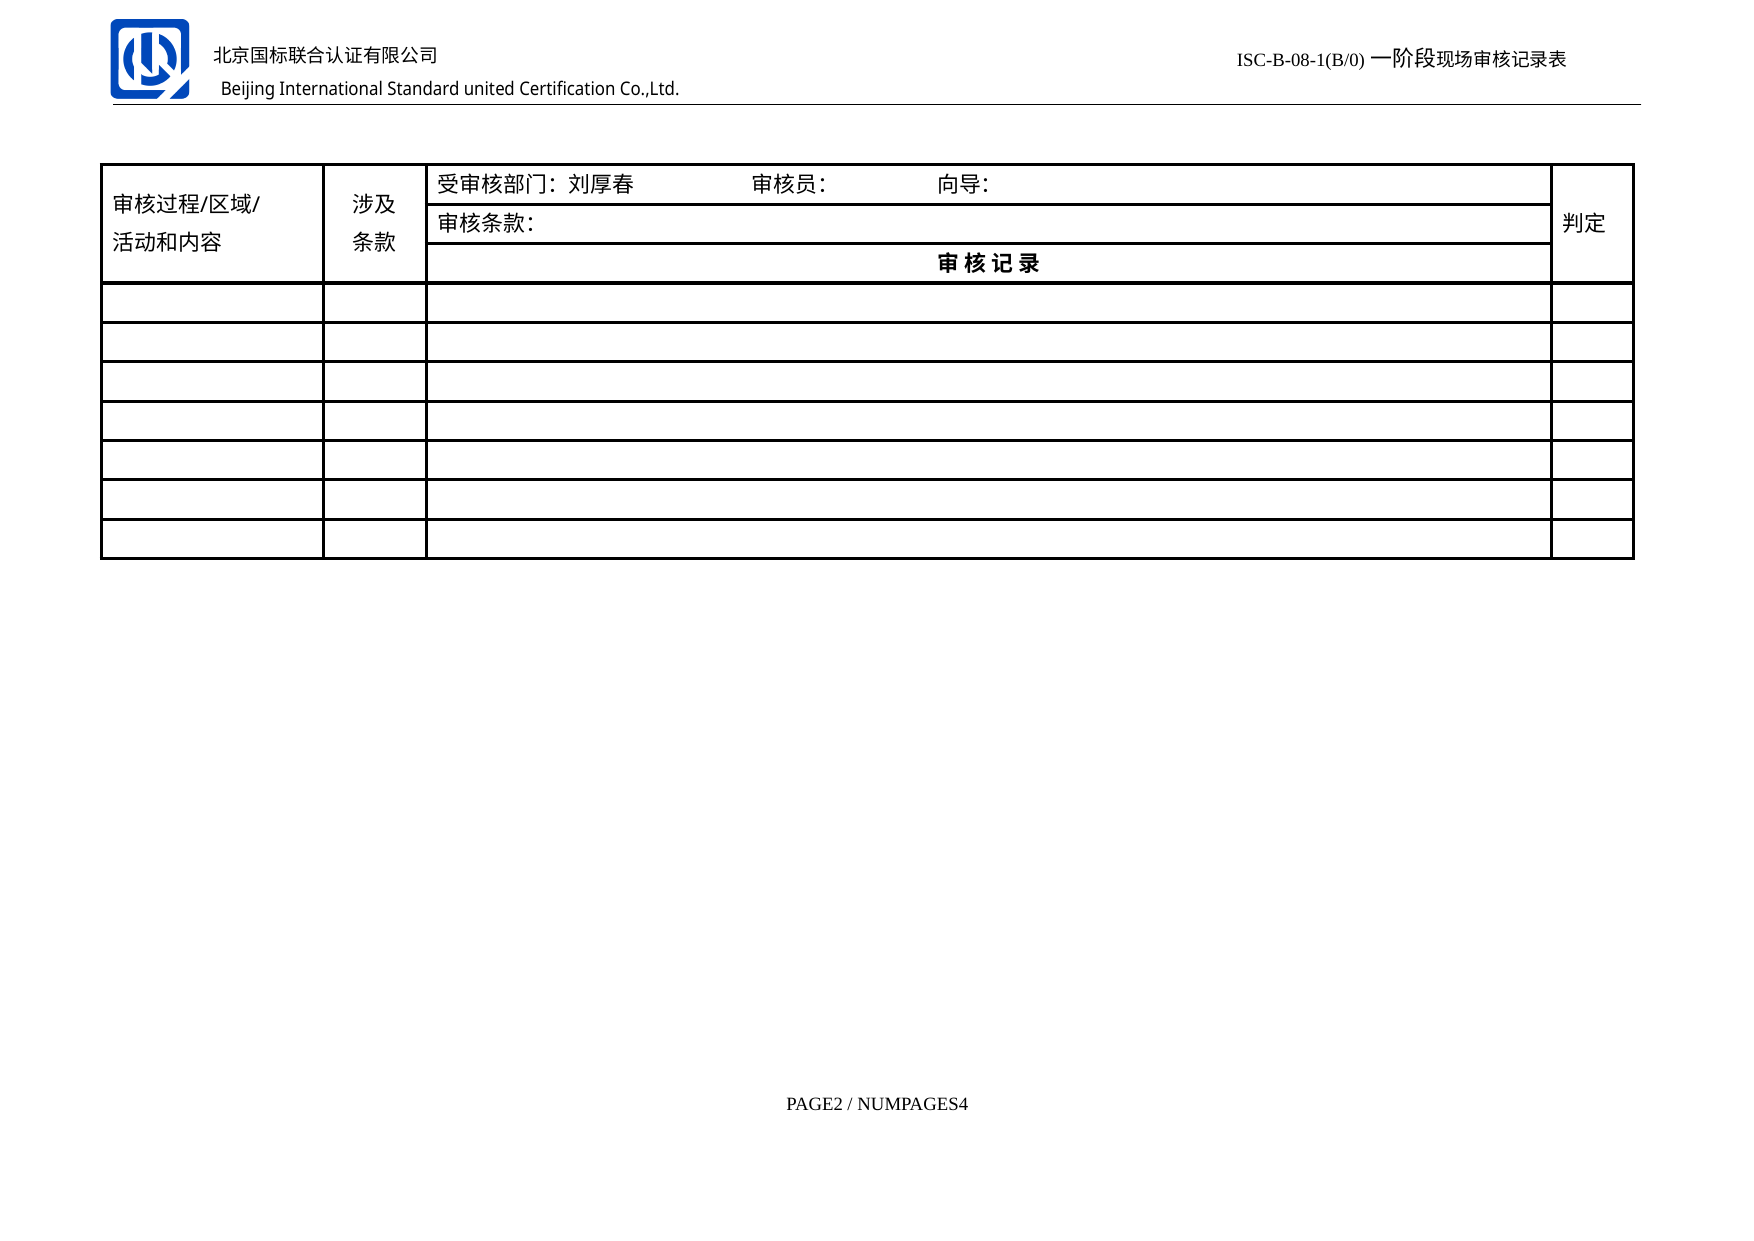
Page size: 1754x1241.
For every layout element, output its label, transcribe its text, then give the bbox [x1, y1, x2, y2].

table_header 审核过程/区域/ 活动和内容 [103, 166, 322, 281]
table_cell [325, 363, 425, 399]
table_cell [428, 324, 1550, 360]
table_cell [103, 324, 322, 360]
table_cell 审核条款： [428, 206, 1550, 242]
table_cell [1553, 324, 1632, 360]
table_cell [1553, 442, 1632, 478]
table_header 受审核部门：刘厚春 审核员： 向导： [428, 166, 1550, 203]
table_cell [103, 285, 322, 321]
table_cell [103, 363, 322, 399]
table_cell [428, 481, 1550, 518]
table_cell [325, 481, 425, 518]
table_cell [325, 403, 425, 439]
table_cell [428, 521, 1550, 557]
table_cell [1553, 403, 1632, 439]
table_cell [103, 442, 322, 478]
table_cell 审 核 记 录 [428, 245, 1550, 281]
table_cell [103, 521, 322, 557]
table_cell [1553, 363, 1632, 399]
picture [110, 19, 190, 99]
table_cell [428, 442, 1550, 478]
table_cell [103, 481, 322, 518]
table_cell [325, 442, 425, 478]
table_cell [1553, 521, 1632, 557]
table_cell [1553, 481, 1632, 518]
table_header 判定 [1553, 166, 1632, 281]
table_cell [325, 324, 425, 360]
table_cell [1553, 285, 1632, 321]
table_cell [428, 363, 1550, 399]
table_cell [325, 521, 425, 557]
table_cell [325, 285, 425, 321]
table_header 涉及 条款 [325, 166, 425, 281]
table_cell [428, 403, 1550, 439]
table_cell [428, 285, 1550, 321]
table_cell [103, 403, 322, 439]
